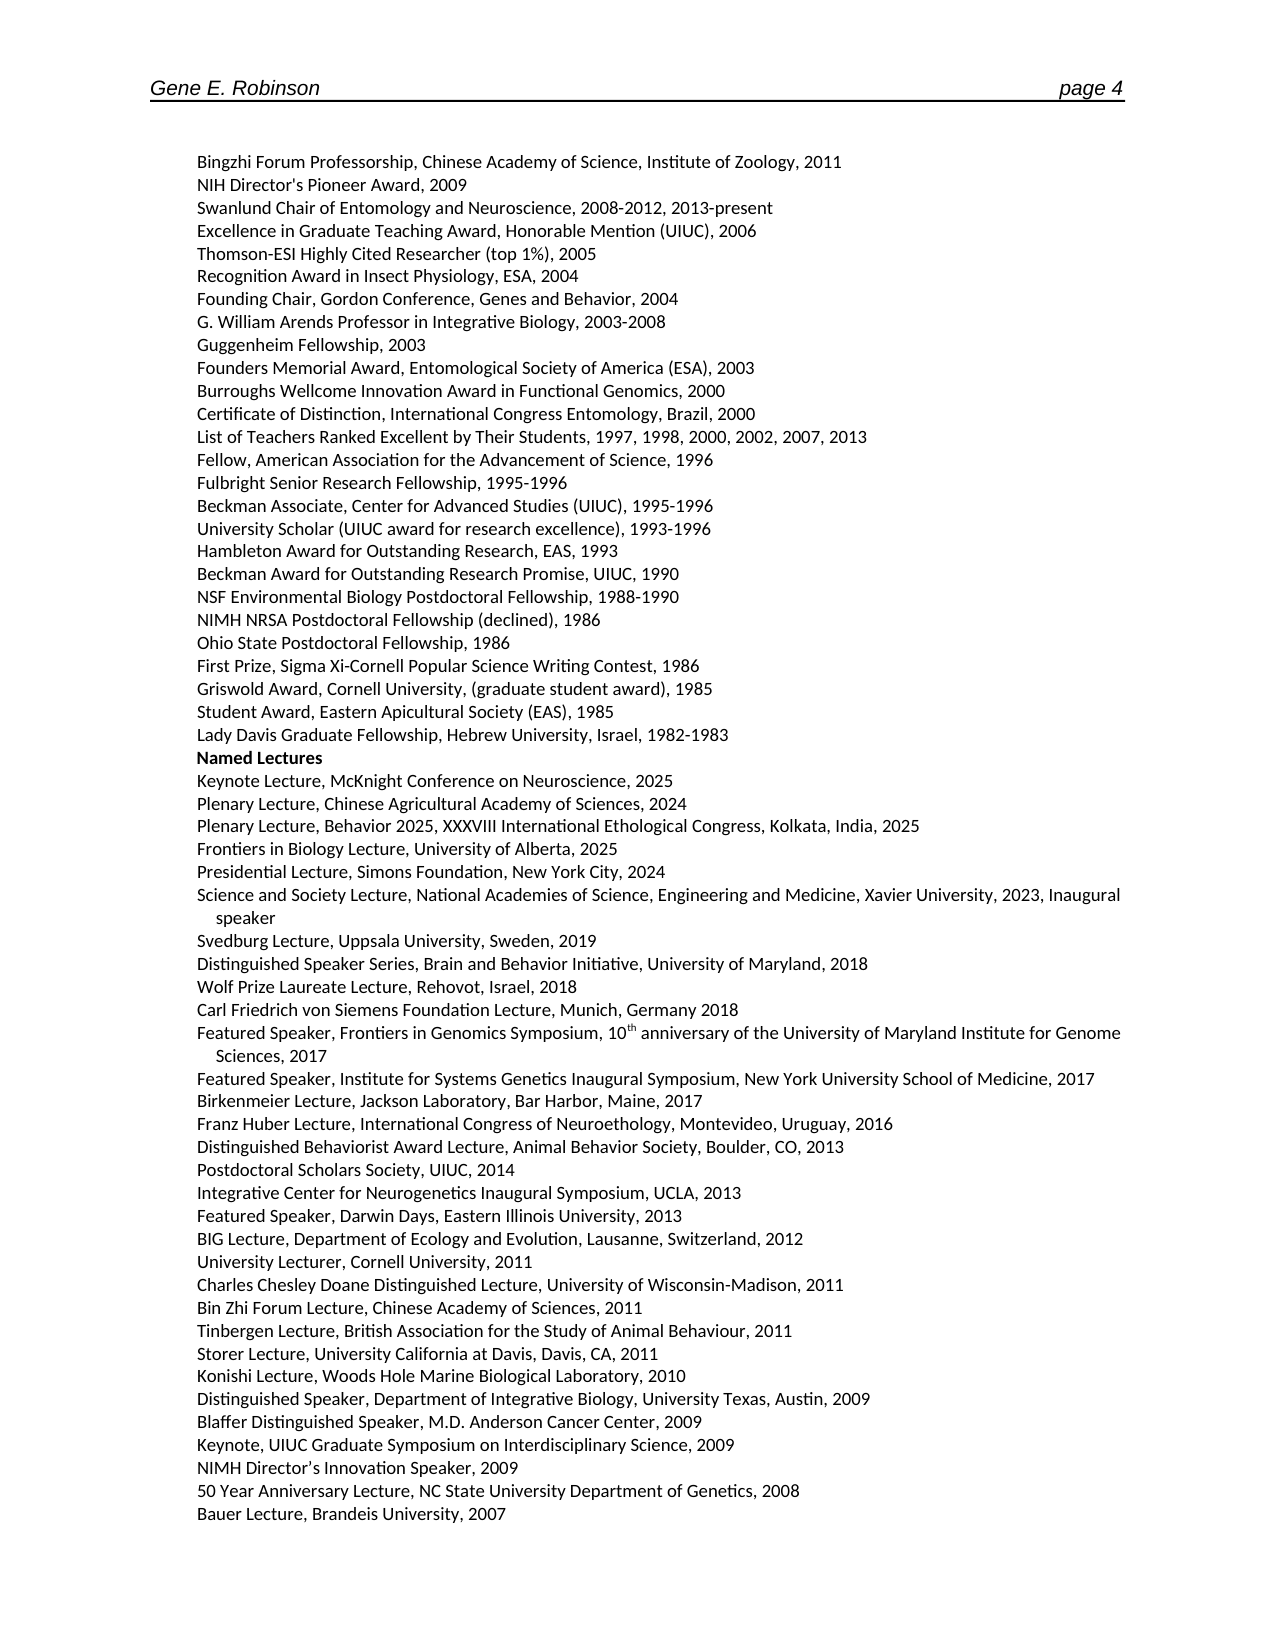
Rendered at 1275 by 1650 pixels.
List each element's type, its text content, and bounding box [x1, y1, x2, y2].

subtitle University Lecturer, Cornell University, 2011 [197, 1250, 1125, 1273]
subtitle Fellow, American Association for the Advancement of Science, 1996 [197, 448, 1125, 471]
subtitle Featured Speaker, Darwin Days, Eastern Illinois University, 2013 [197, 1204, 1125, 1227]
subtitle Tinbergen Lecture, British Association for the Study of Animal Behaviour, 2011 [197, 1319, 1125, 1342]
subtitle Bingzhi Forum Professorship, Chinese Academy of Science, Institute of Zoology, 2011 [197, 150, 1125, 173]
subtitle Founding Chair, Gordon Conference, Genes and Behavior, 2004 [197, 287, 1125, 310]
subtitle NSF Environmental Biology Postdoctoral Fellowship, 1988-1990 [197, 585, 1125, 608]
subtitle NIH Director's Pioneer Award, 2009 [197, 173, 1125, 196]
subtitle Featured Speaker, Institute for Systems Genetics Inaugural Symposium, New York University School of Medicine, 2017 [197, 1067, 1125, 1089]
subtitle Lady Davis Graduate Fellowship, Hebrew University, Israel, 1982-1983 [197, 723, 1125, 746]
subtitle Plenary Lecture, Chinese Agricultural Academy of Sciences, 2024 [197, 792, 1125, 814]
subtitle Blaffer Distinguished Speaker, M.D. Anderson Cancer Center, 2009 [197, 1410, 1125, 1433]
subtitle Birkenmeier Lecture, Jackson Laboratory, Bar Harbor, Maine, 2017 [197, 1089, 1125, 1112]
subtitle Certificate of Distinction, International Congress Entomology, Brazil, 2000 [197, 402, 1125, 425]
subtitle Franz Huber Lecture, International Congress of Neuroethology, Montevideo, Uruguay, 2016 [197, 1112, 1125, 1135]
subtitle List of Teachers Ranked Excellent by Their Students, 1997, 1998, 2000, 2002, 2007, 2013 [197, 425, 1125, 448]
subtitle First Prize, Sigma Xi-Cornell Popular Science Writing Contest, 1986 [197, 654, 1125, 677]
subtitle Keynote, UIUC Graduate Symposium on Interdisciplinary Science, 2009 [197, 1433, 1125, 1456]
subtitle Wolf Prize Laureate Lecture, Rehovot, Israel, 2018 [197, 975, 1125, 998]
subtitle Guggenheim Fellowship, 2003 [197, 333, 1125, 356]
subtitle 50 Year Anniversary Lecture, NC State University Department of Genetics, 2008 [197, 1479, 1125, 1502]
text Named Lectures [150, 746, 1125, 769]
subtitle Burroughs Wellcome Innovation Award in Functional Genomics, 2000 [197, 379, 1125, 402]
subtitle Bin Zhi Forum Lecture, Chinese Academy of Sciences, 2011 [197, 1296, 1125, 1319]
subtitle Bauer Lecture, Brandeis University, 2007 [197, 1502, 1125, 1525]
subtitle G. William Arends Professor in Integrative Biology, 2003-2008 [197, 310, 1125, 333]
subtitle BIG Lecture, Department of Ecology and Evolution, Lausanne, Switzerland, 2012 [197, 1227, 1125, 1250]
subtitle Postdoctoral Scholars Society, UIUC, 2014 [197, 1158, 1125, 1181]
subtitle Plenary Lecture, Behavior 2025, XXXVIII International Ethological Congress, Kolkata, India, 2025 [197, 814, 1125, 837]
subtitle University Scholar (UIUC award for research excellence), 1993-1996 [197, 517, 1125, 539]
subtitle Recognition Award in Insect Physiology, ESA, 2004 [197, 264, 1125, 287]
subtitle Distinguished Speaker Series, Brain and Behavior Initiative, University of Maryland, 2018 [197, 952, 1125, 975]
subtitle Distinguished Speaker, Department of Integrative Biology, University Texas, Austin, 2009 [197, 1387, 1125, 1410]
subtitle Ohio State Postdoctoral Fellowship, 1986 [197, 631, 1125, 654]
subtitle Beckman Award for Outstanding Research Promise, UIUC, 1990 [197, 562, 1125, 585]
subtitle Featured Speaker, Frontiers in Genomics Symposium, 10th anniversary of the University of Maryland Institute for Genome Sciences, 2017 [197, 1021, 1125, 1067]
subtitle Excellence in Graduate Teaching Award, Honorable Mention (UIUC), 2006 [197, 219, 1125, 242]
subtitle Charles Chesley Doane Distinguished Lecture, University of Wisconsin-Madison, 2011 [197, 1273, 1125, 1296]
subtitle Storer Lecture, University California at Davis, Davis, CA, 2011 [197, 1342, 1125, 1364]
subtitle Distinguished Behaviorist Award Lecture, Animal Behavior Society, Boulder, CO, 2013 [197, 1135, 1125, 1158]
subtitle Founders Memorial Award, Entomological Society of America (ESA), 2003 [197, 356, 1125, 379]
subtitle Svedburg Lecture, Uppsala University, Sweden, 2019 [197, 929, 1125, 952]
subtitle Swanlund Chair of Entomology and Neuroscience, 2008-2012, 2013-present [197, 196, 1125, 219]
subtitle Integrative Center for Neurogenetics Inaugural Symposium, UCLA, 2013 [197, 1181, 1125, 1204]
subtitle NIMH Director’s Innovation Speaker, 2009 [197, 1456, 1125, 1479]
subtitle Presidential Lecture, Simons Foundation, New York City, 2024 [197, 860, 1125, 883]
subtitle Griswold Award, Cornell University, (graduate student award), 1985 [197, 677, 1125, 700]
subtitle Beckman Associate, Center for Advanced Studies (UIUC), 1995-1996 [197, 494, 1125, 517]
subtitle Hambleton Award for Outstanding Research, EAS, 1993 [197, 539, 1125, 562]
subtitle Carl Friedrich von Siemens Foundation Lecture, Munich, Germany 2018 [197, 998, 1125, 1021]
subtitle NIMH NRSA Postdoctoral Fellowship (declined), 1986 [197, 608, 1125, 631]
subtitle Student Award, Eastern Apicultural Society (EAS), 1985 [197, 700, 1125, 723]
subtitle Fulbright Senior Research Fellowship, 1995-1996 [197, 471, 1125, 494]
subtitle Science and Society Lecture, National Academies of Science, Engineering and Medicine, Xavier University, 2023, Inaugural speaker [197, 883, 1125, 929]
subtitle Frontiers in Biology Lecture, University of Alberta, 2025 [197, 837, 1125, 860]
subtitle Keynote Lecture, McKnight Conference on Neuroscience, 2025 [197, 769, 1125, 792]
subtitle Thomson-ESI Highly Cited Researcher (top 1%), 2005 [197, 242, 1125, 264]
subtitle Konishi Lecture, Woods Hole Marine Biological Laboratory, 2010 [197, 1364, 1125, 1387]
